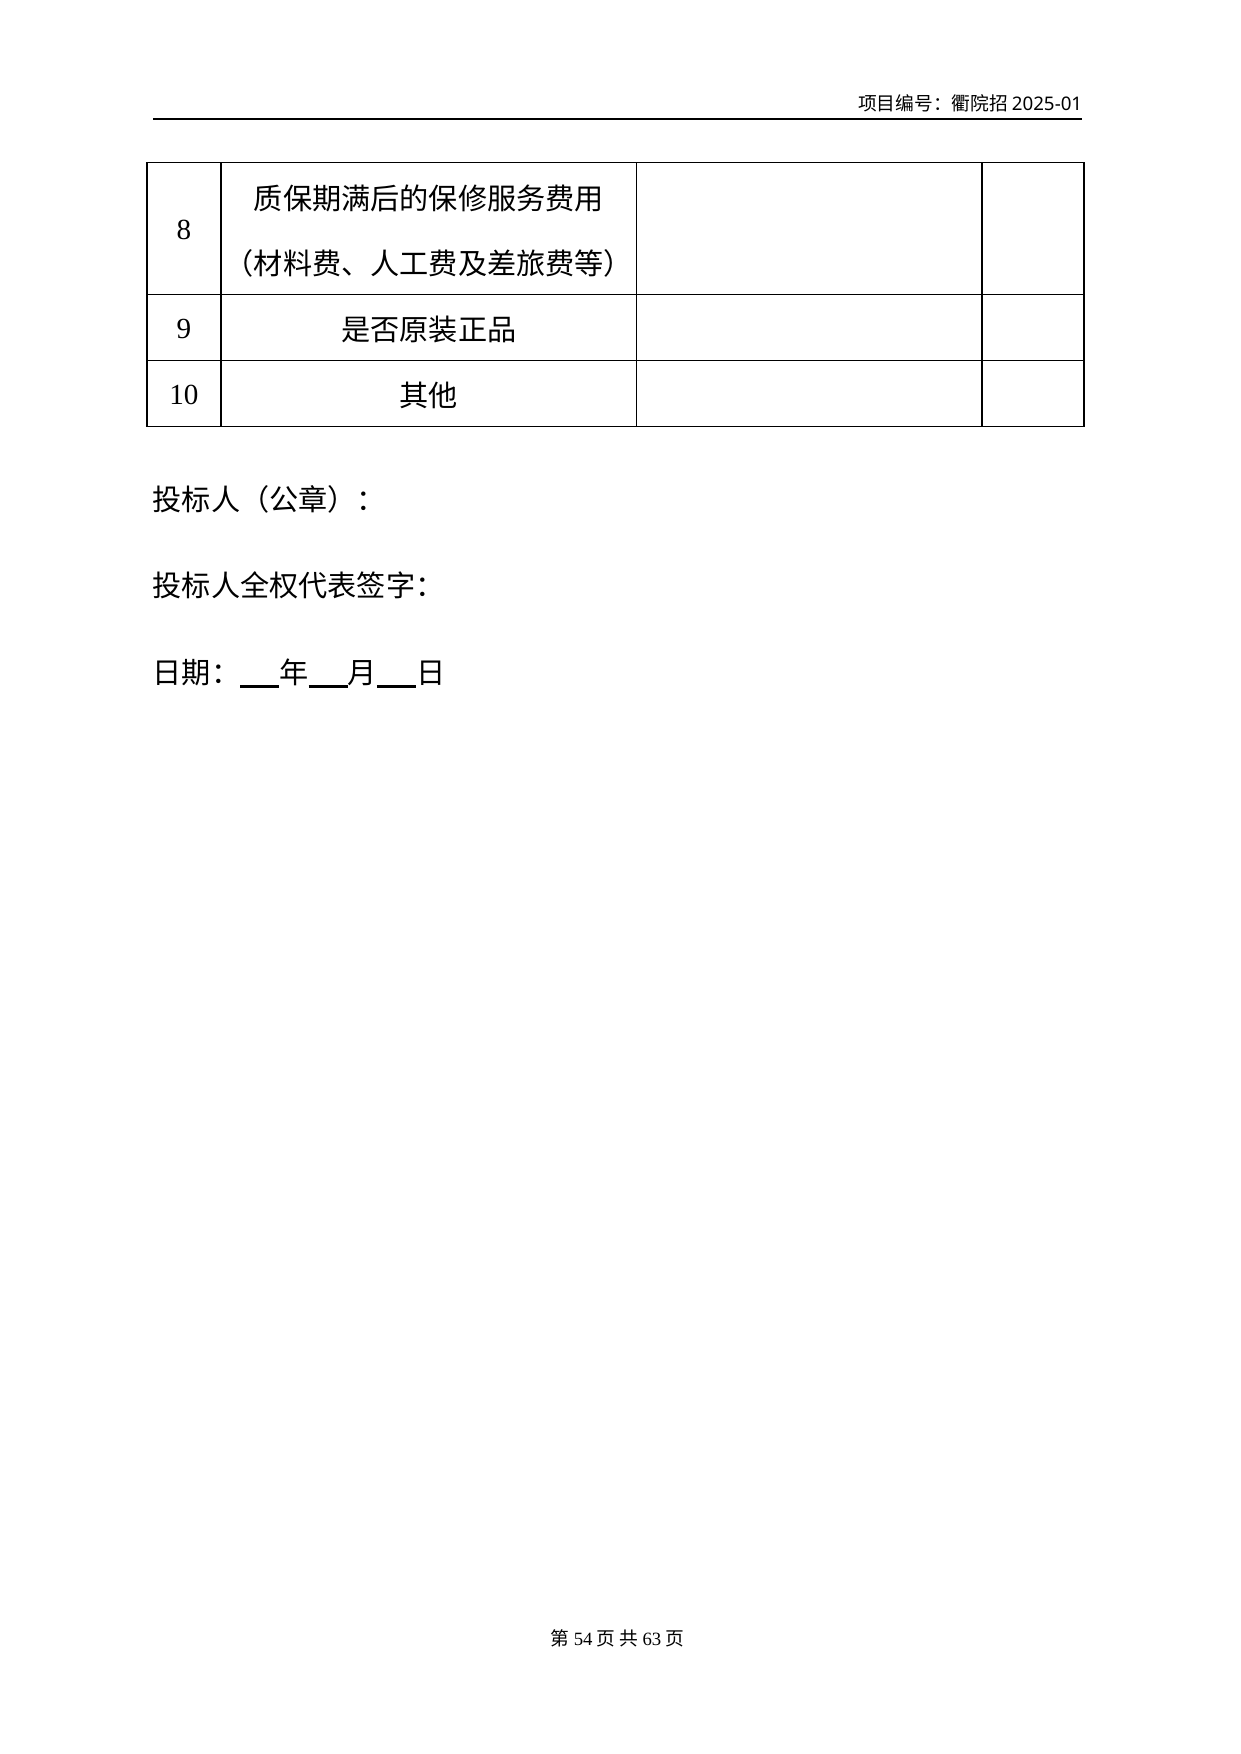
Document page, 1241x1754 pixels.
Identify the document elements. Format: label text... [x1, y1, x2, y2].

table_cell [637, 295, 981, 360]
table_cell 其他 [222, 361, 636, 426]
table_cell [983, 361, 1083, 426]
table_cell 质保期满后的保修服务费用 （材料费、人工费及差旅费等） [222, 163, 636, 294]
text 投标人全权代表签字： [152, 552, 1082, 617]
table_cell [983, 163, 1083, 294]
text 投标人（公章）： [152, 466, 1082, 531]
table_cell [637, 163, 981, 294]
table_cell 10 [148, 361, 220, 426]
table_cell 9 [148, 295, 220, 360]
table_cell 8 [148, 163, 220, 294]
table_cell [637, 361, 981, 426]
text 日期： 年 月 日格式八： [152, 638, 1082, 703]
table_cell [983, 295, 1083, 360]
table_cell 是否原装正品 [222, 295, 636, 360]
